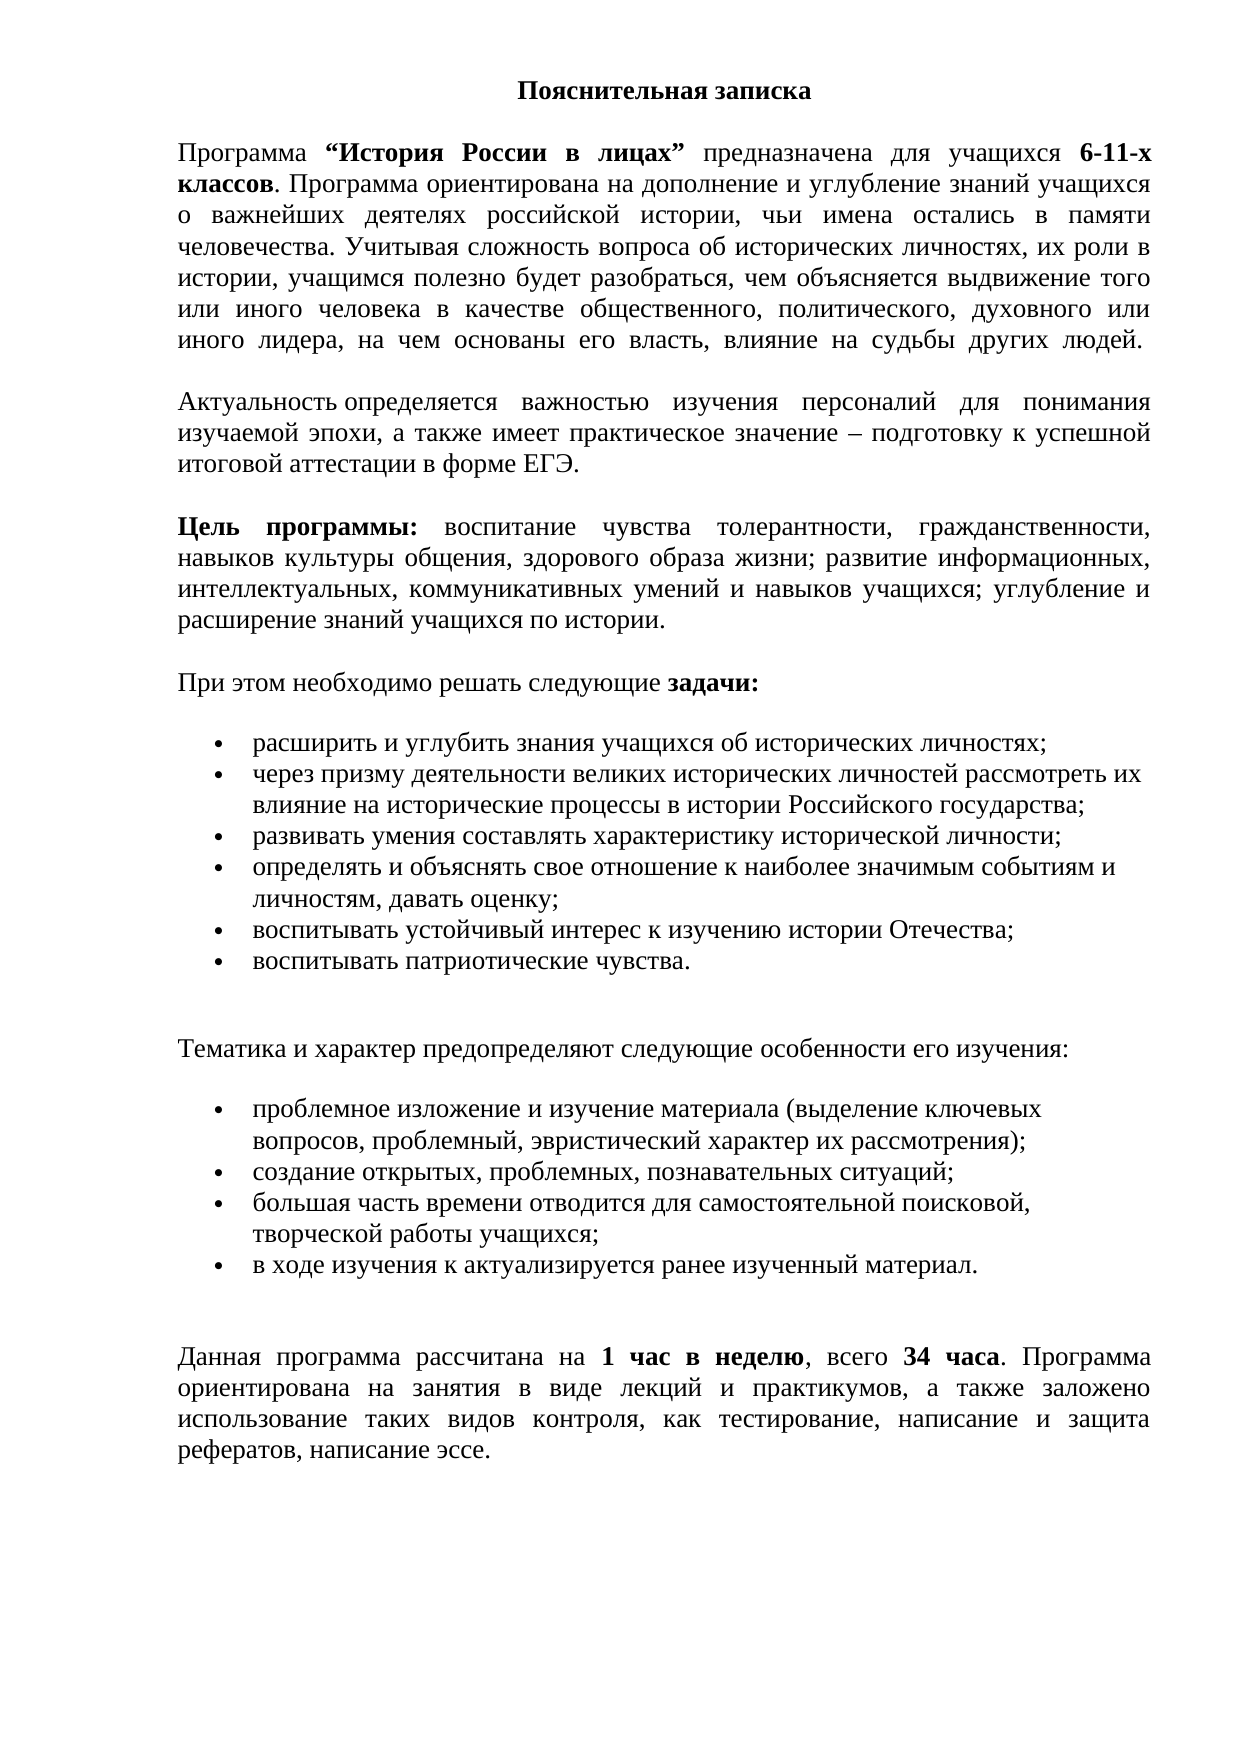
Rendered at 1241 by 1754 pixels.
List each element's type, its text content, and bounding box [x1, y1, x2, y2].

text При этом необходимо решать следующие задачи: [177, 666, 1152, 697]
text Программа “История России в лицах” предназначена для учащихся 6-11-х классов. Программа ориентирована на дополнение и углубление знаний учащихся о важнейших деятелях российской истории, чьи имена остались в памяти человечества. Учитывая сложность вопроса об исторических личностях, их роли в истории, учащимся полезно будет разобраться, чем объясняется выдвижение того или иного человека в качестве общественного, политического, духовного или иного лидера, на чем основаны его власть, влияние на судьбы других людей. Актуальность определяется важностью изучения персоналий для понимания изучаемой эпохи, а также имеет практическое значение – подготовку к успешной итоговой аттестации в форме ЕГЭ. [177, 105, 1152, 479]
list большая часть времени отводится для самостоятельной поисковой, творческой работы учащихся; [215, 1186, 1152, 1248]
list в ходе изучения к актуализируется ранее изученный материал. [215, 1248, 1152, 1279]
list через призму деятельности великих исторических личностей рассмотреть их влияние на исторические процессы в истории Российского государства; [215, 757, 1152, 819]
text Пояснительная записка [177, 74, 1152, 105]
list определять и объяснять свое отношение к наиболее значимым событиям и личностям, давать оценку; [215, 851, 1152, 913]
text Данная программа рассчитана на 1 час в неделю, всего 34 часа. Программа ориентирована на занятия в виде лекций и практикумов, а также заложено использование таких видов контроля, как тестирование, написание и защита рефератов, написание эссе. [177, 1309, 1152, 1464]
list расширить и углубить знания учащихся об исторических личностях; [215, 726, 1152, 757]
list воспитывать устойчивый интерес к изучению истории Отечества; [215, 913, 1152, 944]
list создание открытых, проблемных, познавательных ситуаций; [215, 1155, 1152, 1186]
list воспитывать патриотические чувства. [215, 944, 1152, 1003]
text Тематика и характер предопределяют следующие особенности его изучения: [177, 1032, 1152, 1063]
list проблемное изложение и изучение материала (выделение ключевых вопросов, проблемный, эвристический характер их рассмотрения); [215, 1093, 1152, 1155]
list развивать умения составлять характеристику исторической личности; [215, 819, 1152, 851]
text Цель программы: воспитание чувства толерантности, гражданственности, навыков культуры общения, здорового образа жизни; развитие информационных, интеллектуальных, коммуникативных умений и навыков учащихся; углубление и расширение знаний учащихся по истории. [177, 510, 1152, 634]
